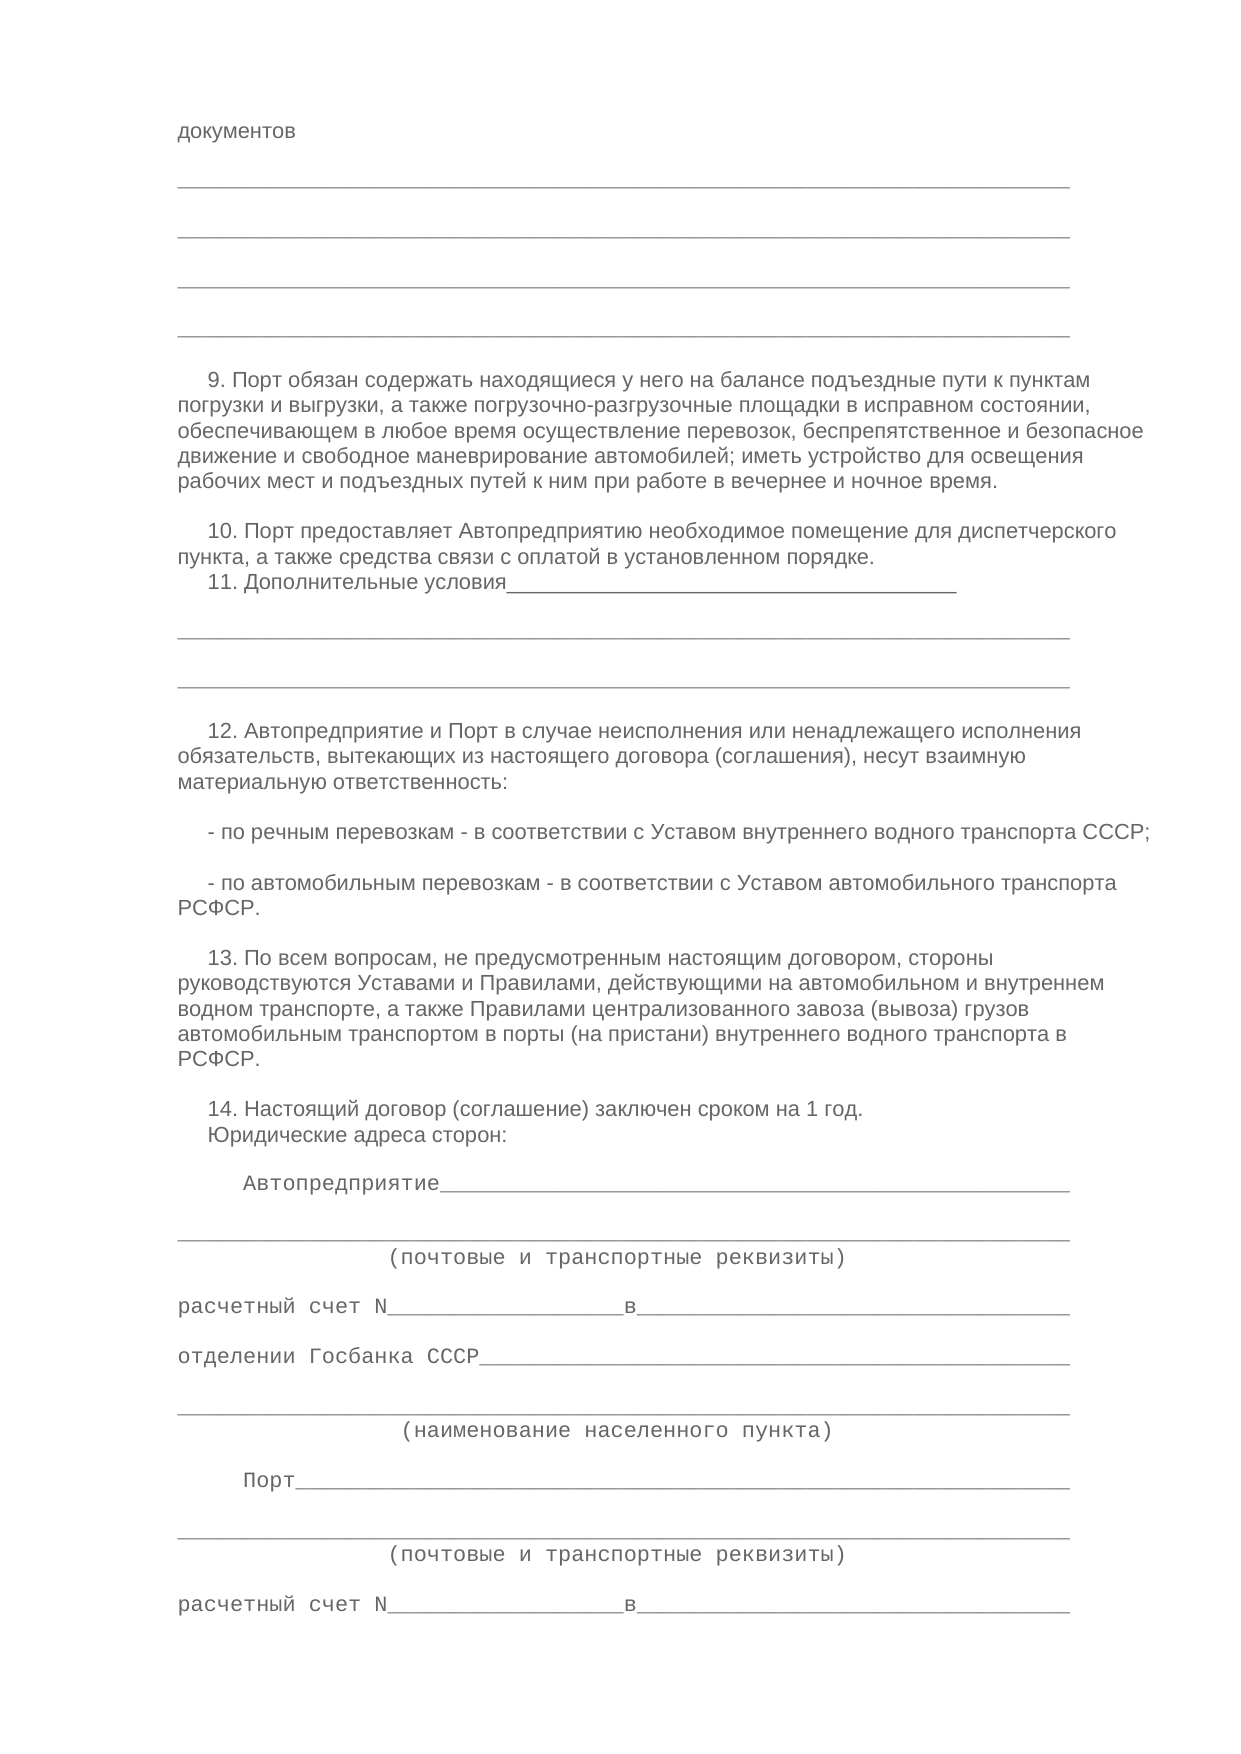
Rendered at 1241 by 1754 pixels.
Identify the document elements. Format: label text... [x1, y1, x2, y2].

text ____________________________________________________________________ ____________________________________________________________________ ____________________________________________________________________ ____________________________________________________________________ [177, 168, 1152, 342]
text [177, 118, 1152, 168]
text 9. Порт обязан содержать находящиеся у него на балансе подъездные пути к пунктам погрузки и выгрузки, а также погрузочно-разгрузочные площадки в исправном состоянии, обеспечивающем в любое время осуществление перевозок, беспрепятственное и безопасное движение и свободное маневрирование автомобилей; иметь устройство для освещения рабочих мест и подъездных путей к ним при работе в вечернее и ночное время. 10. Порт предоставляет Автопредприятию необходимое помещение для диспетчерского пункта, а также средства связи с оплатой в установленном порядке. 11. Дополнительные условия_____________________________________ [177, 367, 1152, 594]
text ____________________________________________________________________ ____________________________________________________________________ [177, 594, 1152, 693]
text 12. Автопредприятие и Порт в случае неисполнения или ненадлежащего исполнения обязательств, вытекающих из настоящего договора (соглашения), несут взаимную материальную ответственность: - по речным перевозкам - в соответствии с Уставом внутреннего водного транспорта СССР; - по автомобильным перевозкам - в соответствии с Уставом автомобильного транспорта РСФСР. 13. По всем вопросам, не предусмотренным настоящим договором, стороны руководствуются Уставами и Правилами, действующими на автомобильном и внутреннем водном транспорте, а также Правилами централизованного завоза (вывоза) грузов автомобильным транспортом в порты (на пристани) внутреннего водного транспорта в РСФСР. 14. Настоящий договор (соглашение) заключен сроком на 1 год. Юридические адреса сторон: [177, 718, 1152, 1147]
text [177, 1172, 1152, 1618]
